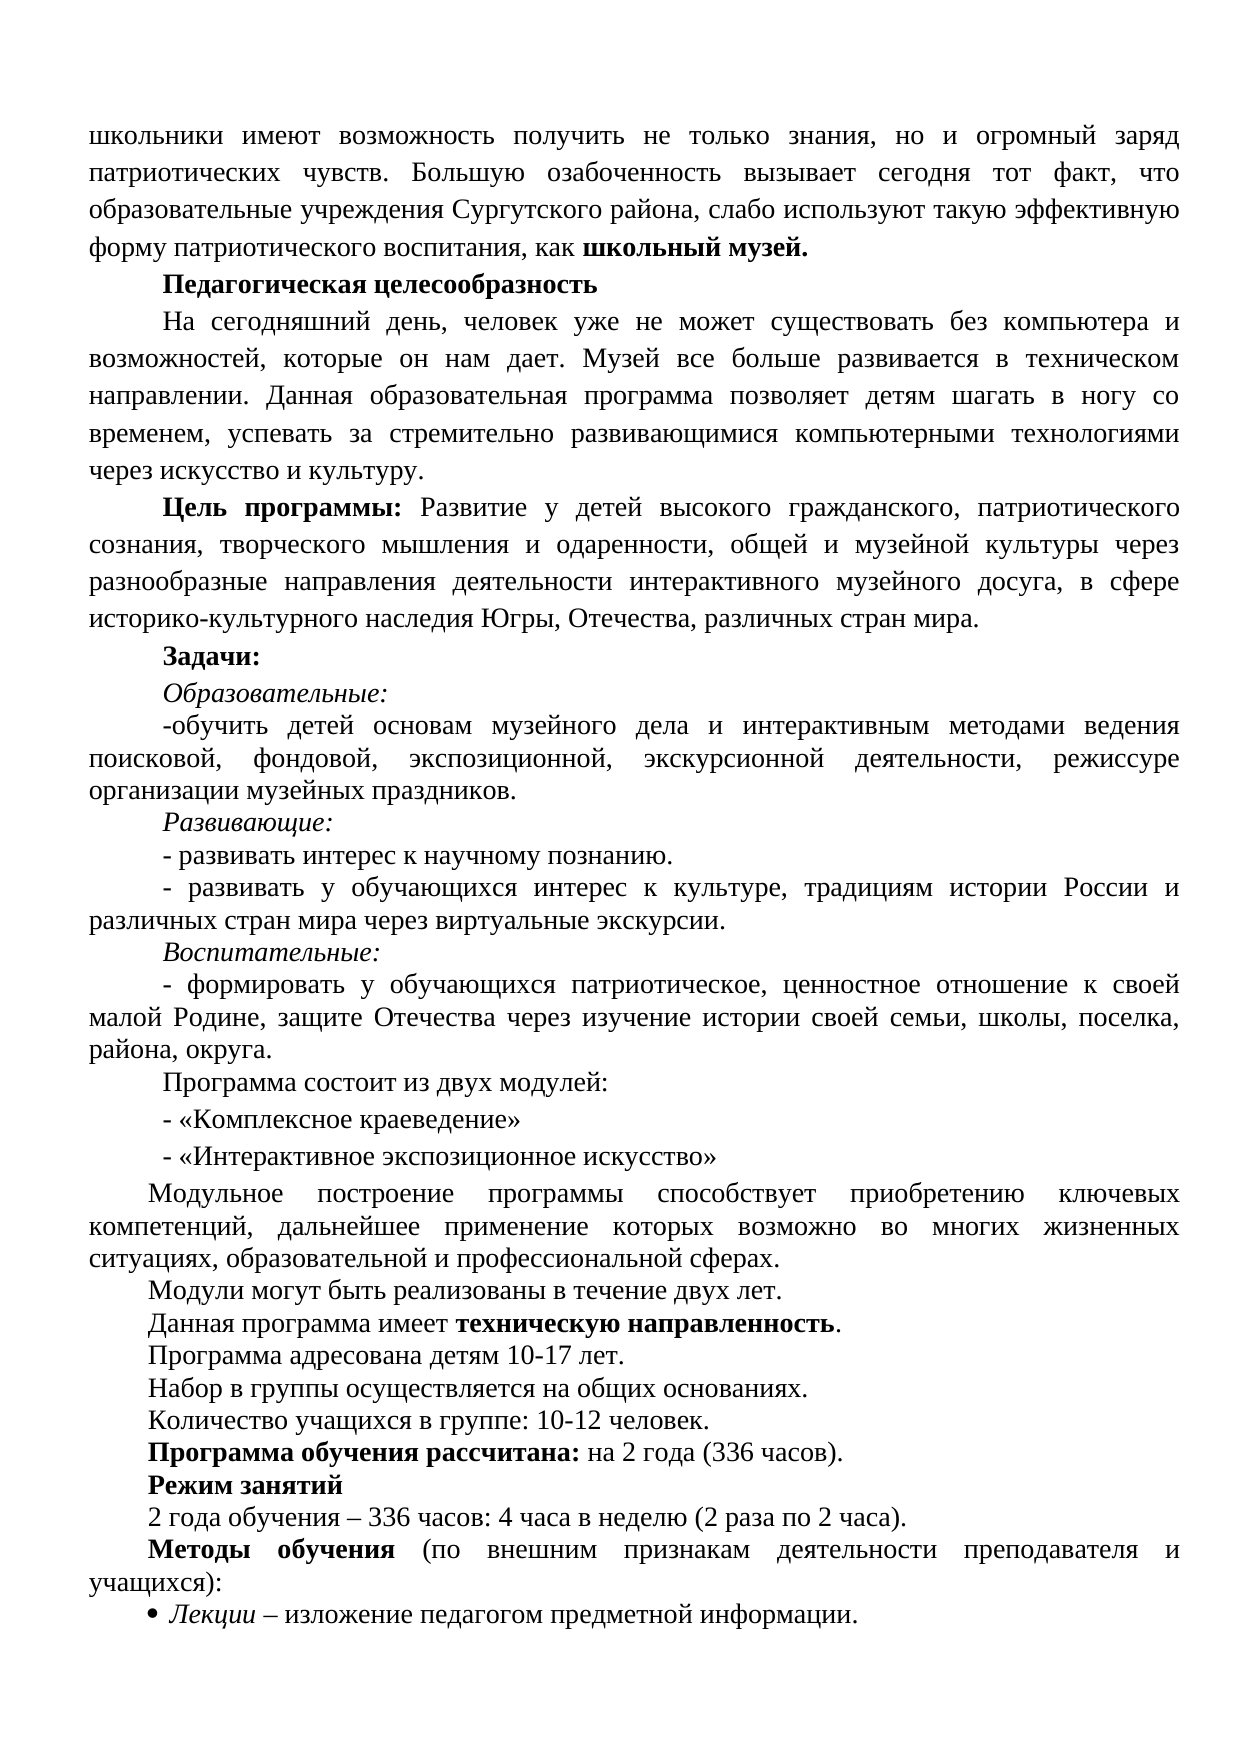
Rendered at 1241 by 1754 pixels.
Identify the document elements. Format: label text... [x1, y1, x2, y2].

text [88, 118, 1181, 262]
text Программа обучения рассчитана: на 2 года (336 часов). [88, 1435, 1181, 1468]
text - формировать у обучающихся патриотическое, ценностное отношение к своей малой Родине, защите Отечества через изучение истории своей семьи, школы, поселка, района, округа. [88, 967, 1181, 1065]
list Лекции – изложение педагогом предметной информации. [88, 1597, 1181, 1630]
text Образовательные: [88, 676, 1181, 708]
text Программа состоит из двух модулей: [88, 1065, 1181, 1097]
text - развивать у обучающихся интерес к культуре, традициям истории России и различных стран мира через виртуальные экскурсии. [88, 870, 1181, 935]
text Режим занятий [88, 1468, 1181, 1500]
text - «Интерактивное экспозиционное искусство» [88, 1139, 1181, 1171]
text Развивающие: [88, 806, 1181, 838]
text Количество учащихся в группе: 10-12 человек. [88, 1403, 1181, 1435]
text - «Комплексное краеведение» [88, 1102, 1181, 1134]
text - развивать интерес к научному познанию. [88, 838, 1181, 870]
text -обучить детей основам музейного дела и интерактивным методами ведения поисковой, фондовой, экспозиционной, экскурсионной деятельности, режиссуре организации музейных праздников. [88, 708, 1181, 806]
text Цель программы: Развитие у детей высокого гражданского, патриотического сознания, творческого мышления и одаренности, общей и музейной культуры через разнообразные направления деятельности интерактивного музейного досуга, в сфере историко-культурного наследия Югры, Отечества, различных стран мира. [88, 490, 1181, 634]
text Педагогическая целесообразность [88, 267, 1181, 299]
text Набор в группы осуществляется на общих основаниях. [88, 1371, 1181, 1403]
text Данная программа имеет техническую направленность. [88, 1306, 1181, 1338]
text Модульное построение программы способствует приобретению ключевых компетенций, дальнейшее применение которых возможно во многих жизненных ситуациях, образовательной и профессиональной сферах. [88, 1176, 1181, 1273]
text Модули могут быть реализованы в течение двух лет. [88, 1273, 1181, 1306]
text Воспитательные: [88, 935, 1181, 967]
text На сегодняшний день, человек уже не может существовать без компьютера и возможностей, которые он нам дает. Музей все больше развивается в техническом направлении. Данная образовательная программа позволяет детям шагать в ногу со временем, успевать за стремительно развивающимися компьютерными технологиями через искусство и культуру. [88, 304, 1181, 485]
text Методы обучения (по внешним признакам деятельности преподавателя и учащихся): [88, 1533, 1181, 1597]
text Программа адресована детям 10-17 лет. [88, 1338, 1181, 1371]
text 2 года обучения – 336 часов: 4 часа в неделю (2 раза по 2 часа). [88, 1500, 1181, 1533]
text Задачи: [88, 639, 1181, 671]
